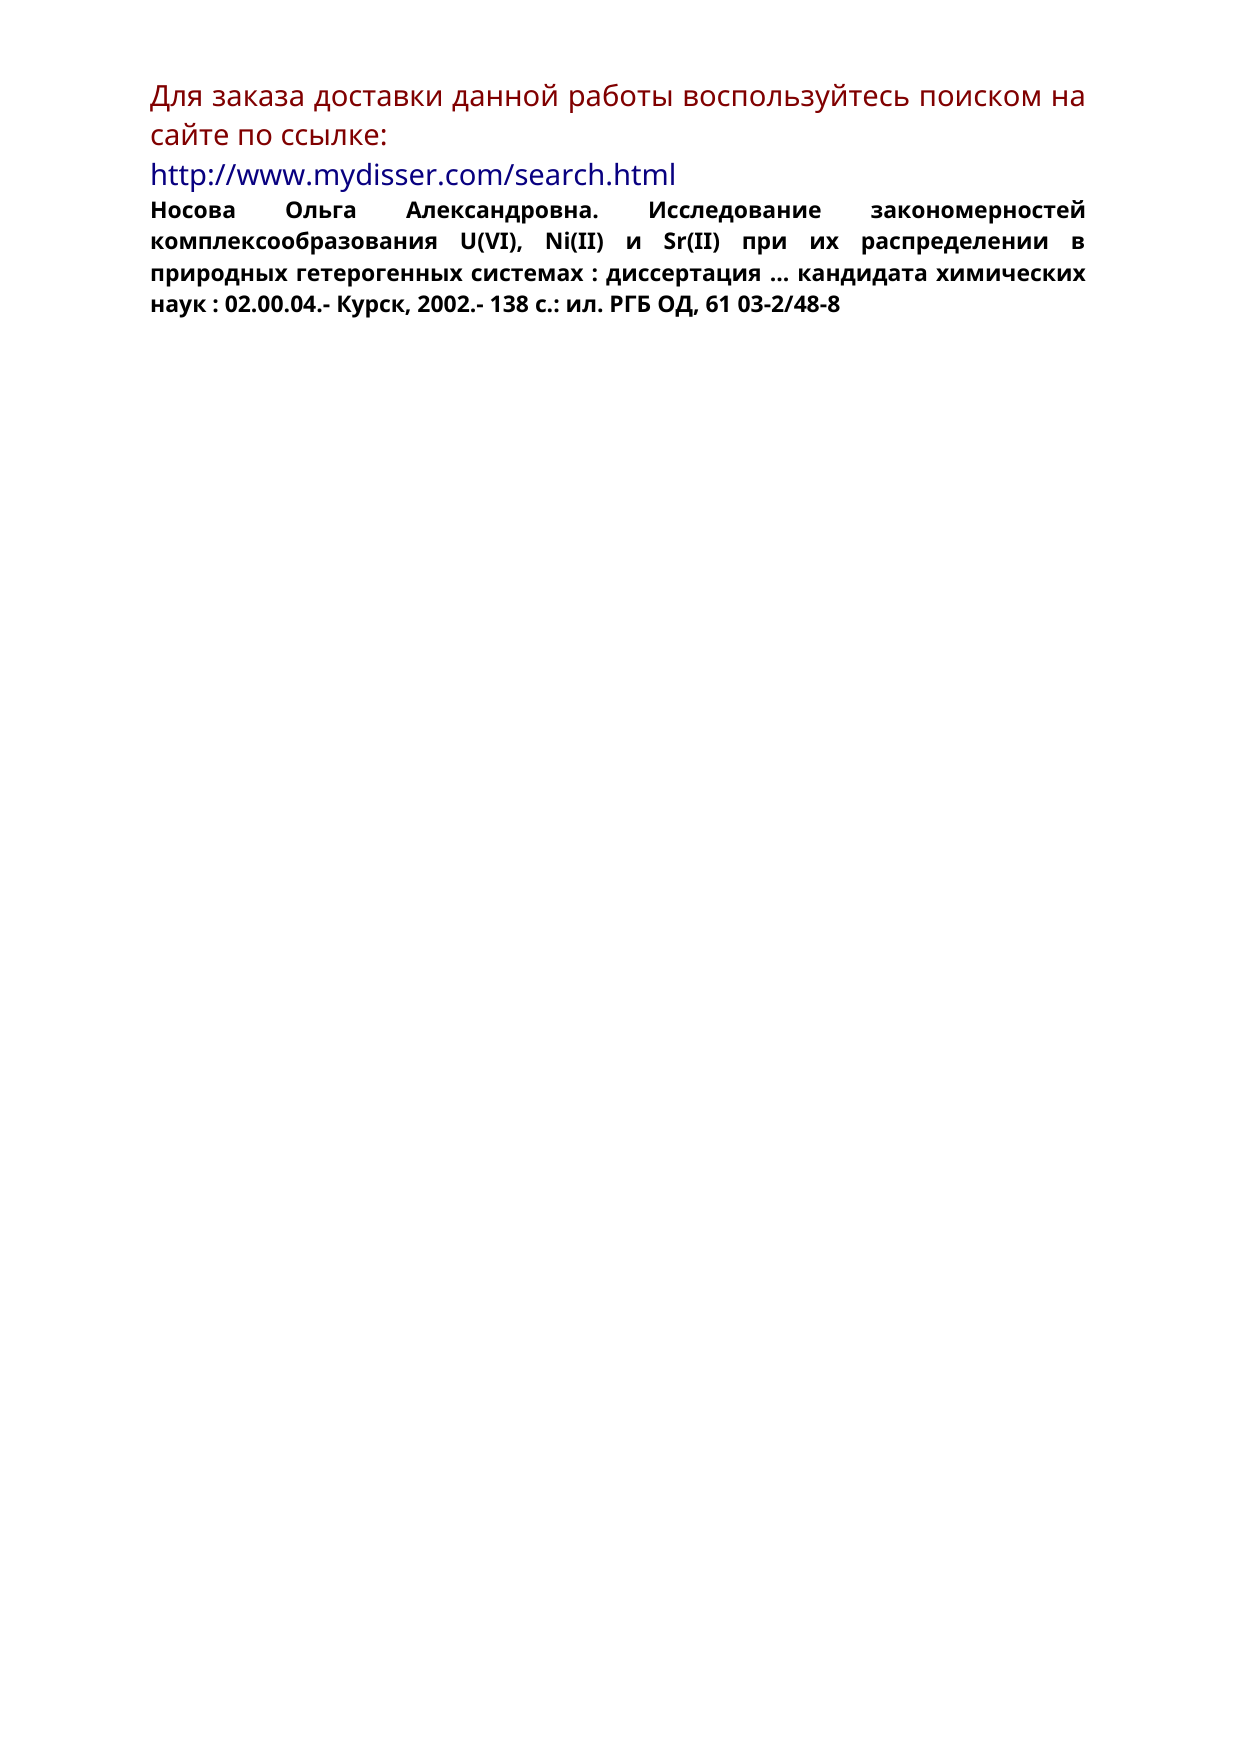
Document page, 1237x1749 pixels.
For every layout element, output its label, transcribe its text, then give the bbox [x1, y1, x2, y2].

text Носова Ольга Александровна. Исследование закономерностей комплексообразования U(VI), Ni(II) и Sr(II) при их распределении в природных гетерогенных системах : диссертация ... кандидата химических наук : 02.00.04.- Курск, 2002.- 138 с.: ил. РГБ ОД, 61 03-2/48-8 [150, 194, 1086, 319]
